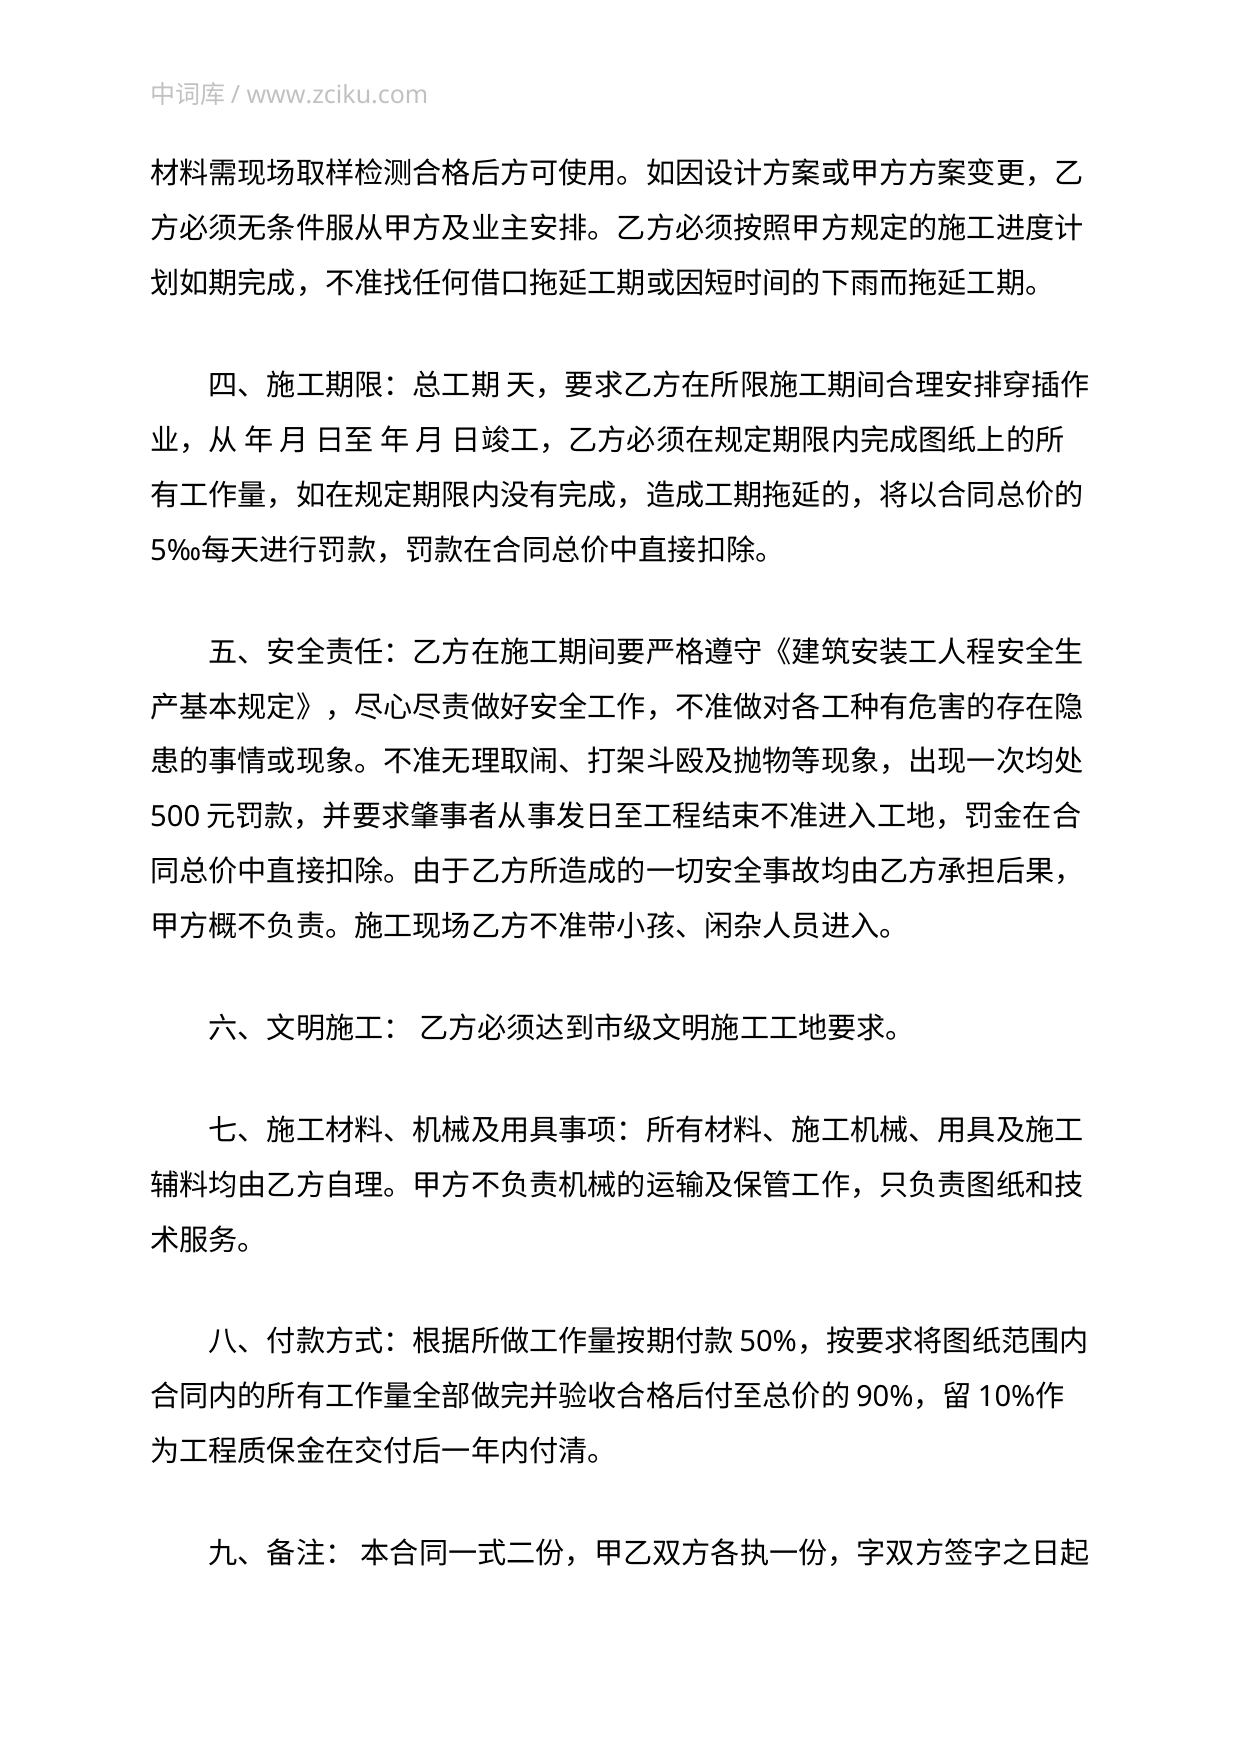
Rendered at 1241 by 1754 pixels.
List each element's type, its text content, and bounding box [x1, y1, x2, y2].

text 四、施工期限：总工期 天，要求乙方在所限施工期间合理安排穿插作业，从 年 月 日至 年 月 日竣工，乙方必须在规定期限内完成图纸上的所有工作量，如在规定期限内没有完成，造成工期拖延的，将以合同总价的5‰每天进行罚款，罚款在合同总价中直接扣除。 [150, 362, 1090, 569]
text 八、付款方式：根据所做工作量按期付款50%，按要求将图纸范围内合同内的所有工作量全部做完并验收合格后付至总价的90%，留10%作为工程质保金在交付后一年内付清。 [150, 1318, 1090, 1470]
text 六、文明施工： 乙方必须达到市级文明施工工地要求。 [150, 1004, 1090, 1047]
text 五、安全责任：乙方在施工期间要严格遵守《建筑安装工人程安全生产基本规定》，尽心尽责做好安全工作，不准做对各工种有危害的存在隐患的事情或现象。不准无理取闹、打架斗殴及抛物等现象，出现一次均处500元罚款，并要求肇事者从事发日至工程结束不准进入工地，罚金在合同总价中直接扣除。由于乙方所造成的一切安全事故均由乙方承担后果，甲方概不负责。施工现场乙方不准带小孩、闲杂人员进入。 [150, 628, 1090, 945]
text 七、施工材料、机械及用具事项：所有材料、施工机械、用具及施工辅料均由乙方自理。甲方不负责机械的运输及保管工作，只负责图纸和技术服务。 [150, 1106, 1090, 1258]
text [150, 150, 1090, 302]
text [150, 1530, 1090, 1572]
